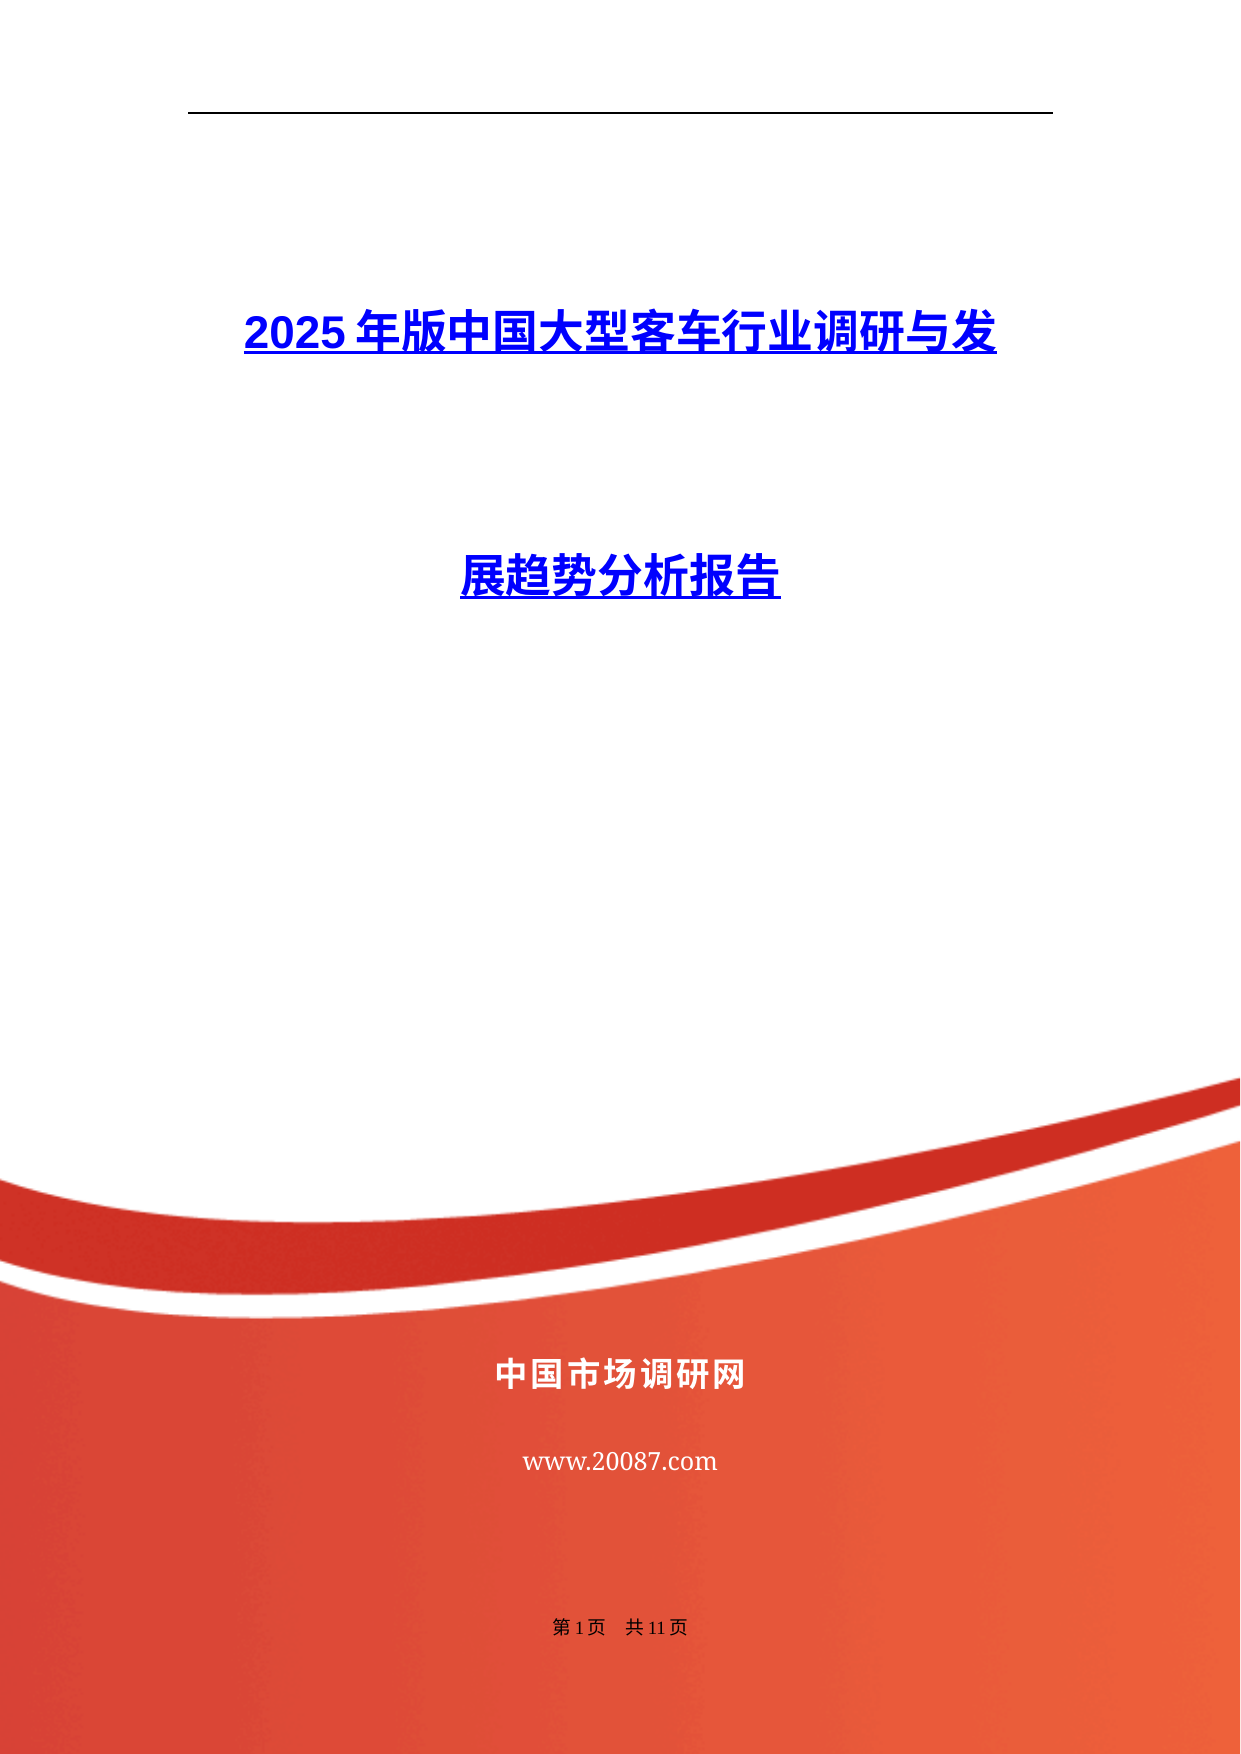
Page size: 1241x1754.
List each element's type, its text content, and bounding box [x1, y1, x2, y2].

subtitle 中国市场调研网 [187, 1339, 1053, 1404]
picture [0, 1006, 1241, 1754]
text www.20087.com [187, 1428, 1053, 1493]
table_header 2025年版中国大型客车行业调研与发展趋势分析报告 [188, 207, 1053, 773]
